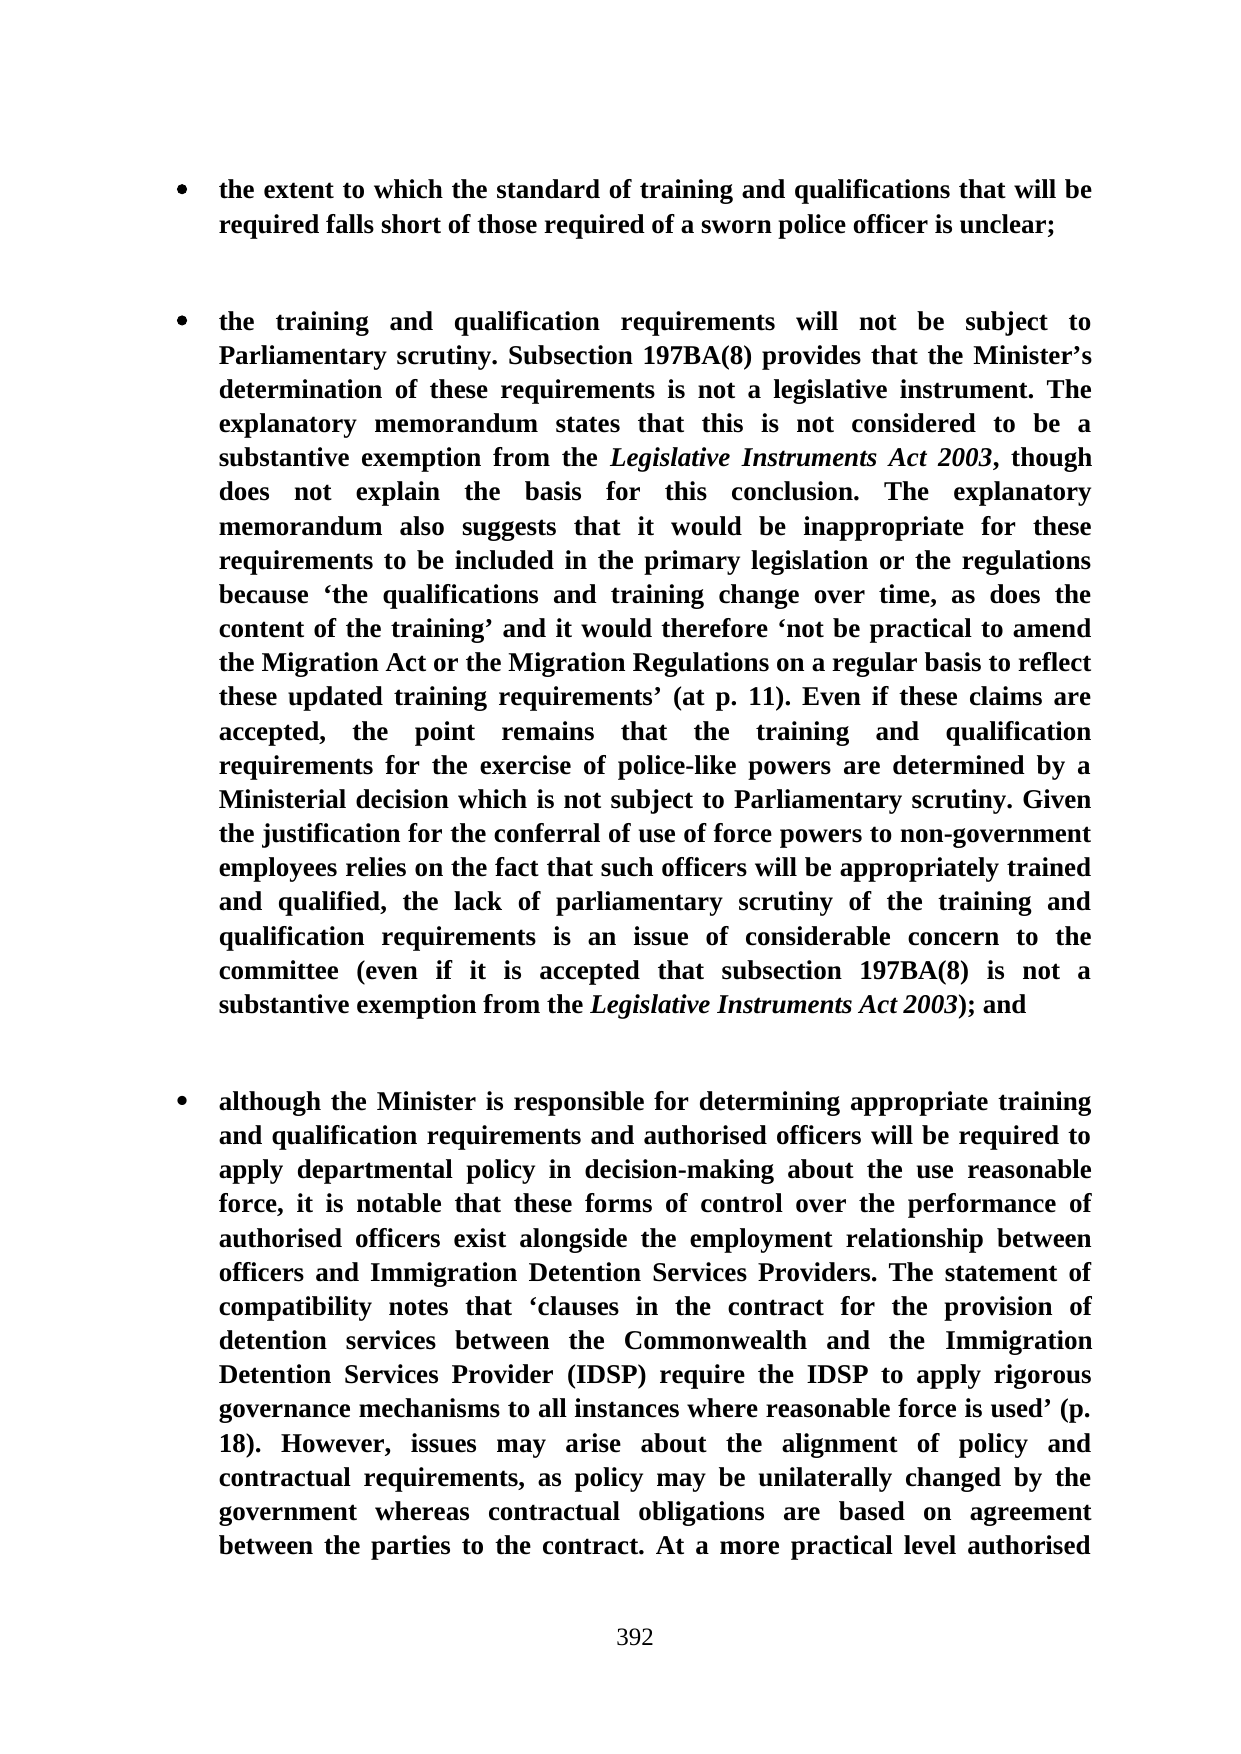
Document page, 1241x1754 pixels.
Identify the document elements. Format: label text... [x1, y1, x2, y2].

text the training and qualification requirements will not be subject to Parliamentary scrutiny. Subsection 197BA(8) provides that the Minister’s determination of these requirements is not a legislative instrument. The explanatory memorandum states that this is not considered to be a substantive exemption from the Legislative Instruments Act 2003, though does not explain the basis for this conclusion. The explanatory memorandum also suggests that it would be inappropriate for these requirements to be included in the primary legislation or the regulations because ‘the qualifications and training change over time, as does the content of the training’ and it would therefore ‘not be practical to amend the Migration Act or the Migration Regulations on a regular basis to reflect these updated training requirements’ (at p. 11). Even if these claims are accepted, the point remains that the training and qualification requirements for the exercise of police-like powers are determined by a Ministerial decision which is not subject to Parliamentary scrutiny. Given the justification for the conferral of use of force powers to non-government employees relies on the fact that such officers will be appropriately trained and qualified, the lack of parliamentary scrutiny of the training and qualification requirements is an issue of considerable concern to the committee (even if it is accepted that subsection 197BA(8) is not a substantive exemption from the Legislative Instruments Act 2003); and [177, 304, 1092, 1019]
text the extent to which the standard of training and qualifications that will be required falls short of those required of a sworn police officer is unclear; [177, 173, 1092, 239]
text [177, 1085, 1092, 1560]
